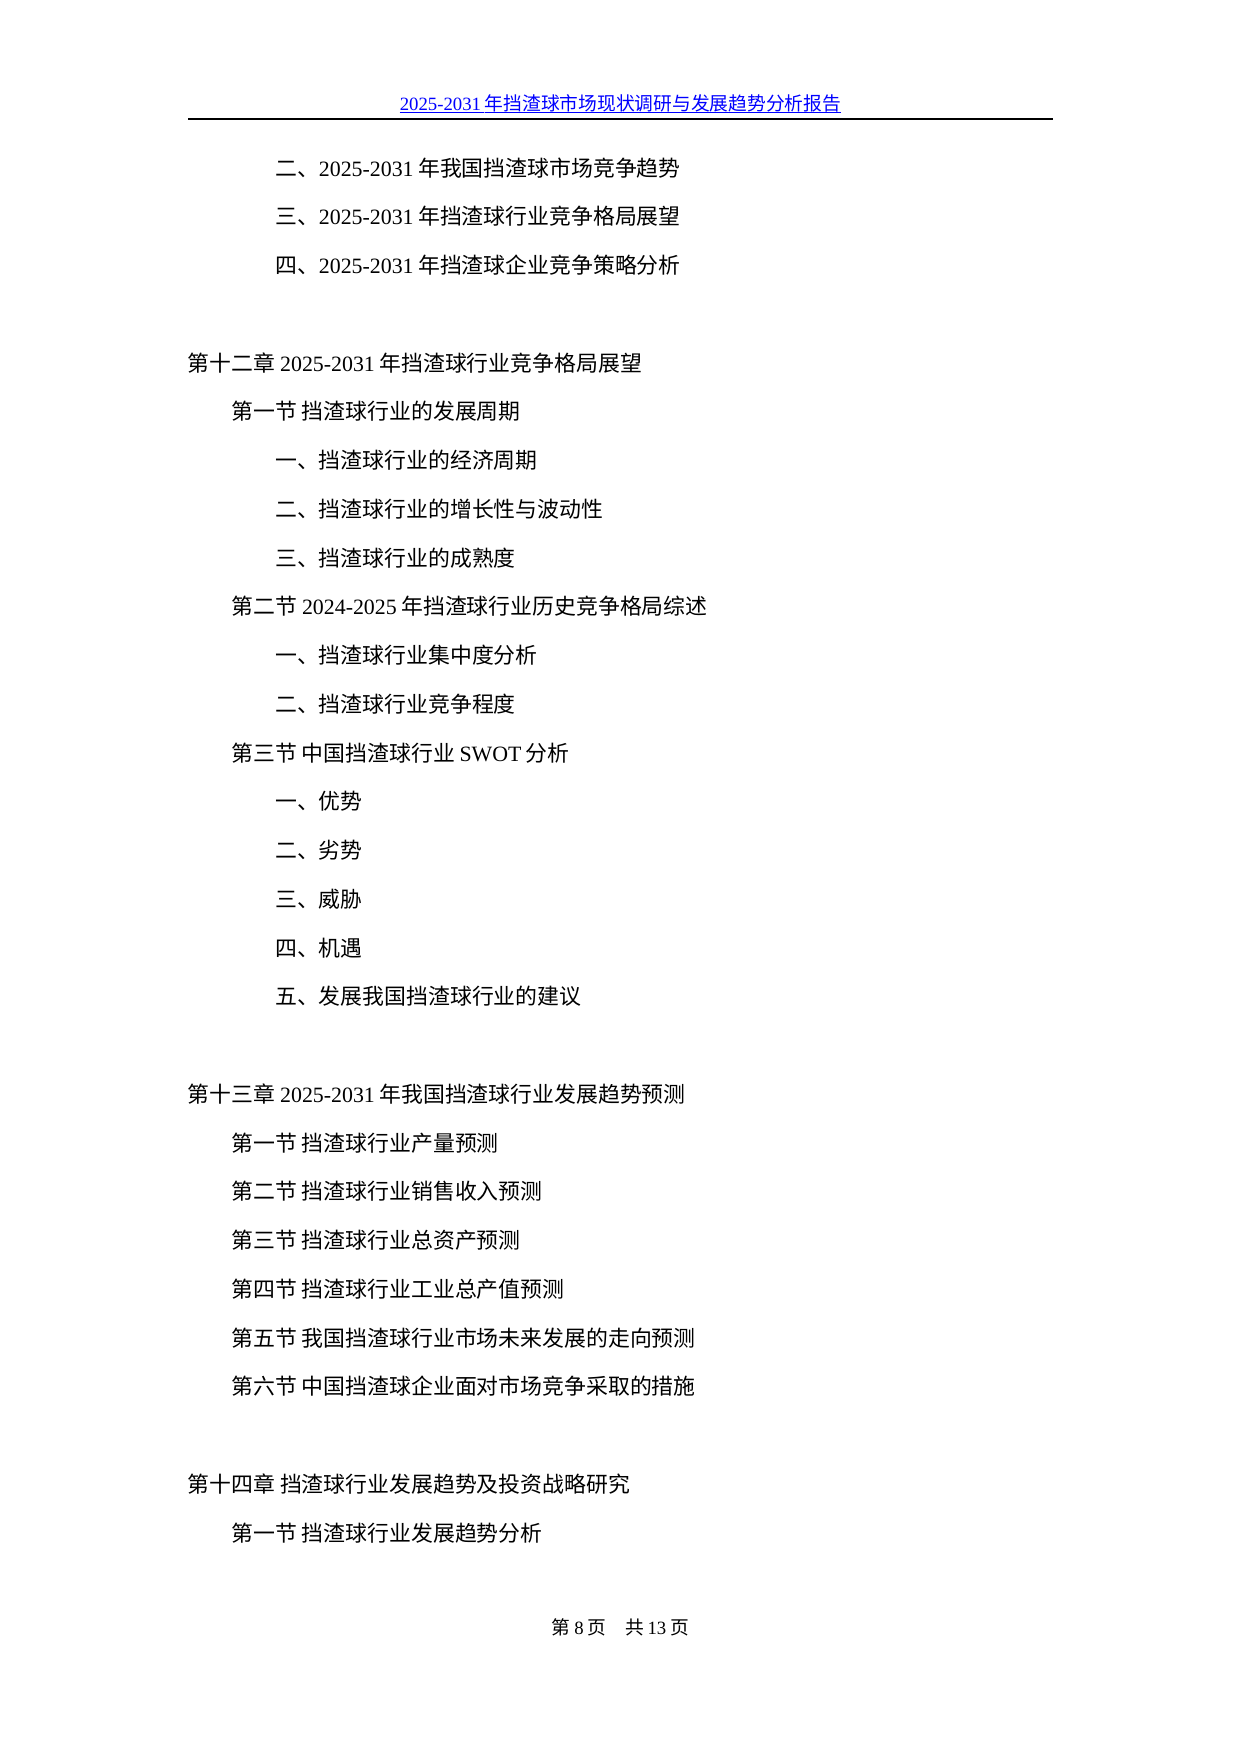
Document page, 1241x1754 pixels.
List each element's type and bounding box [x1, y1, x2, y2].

text [187, 150, 1053, 1548]
